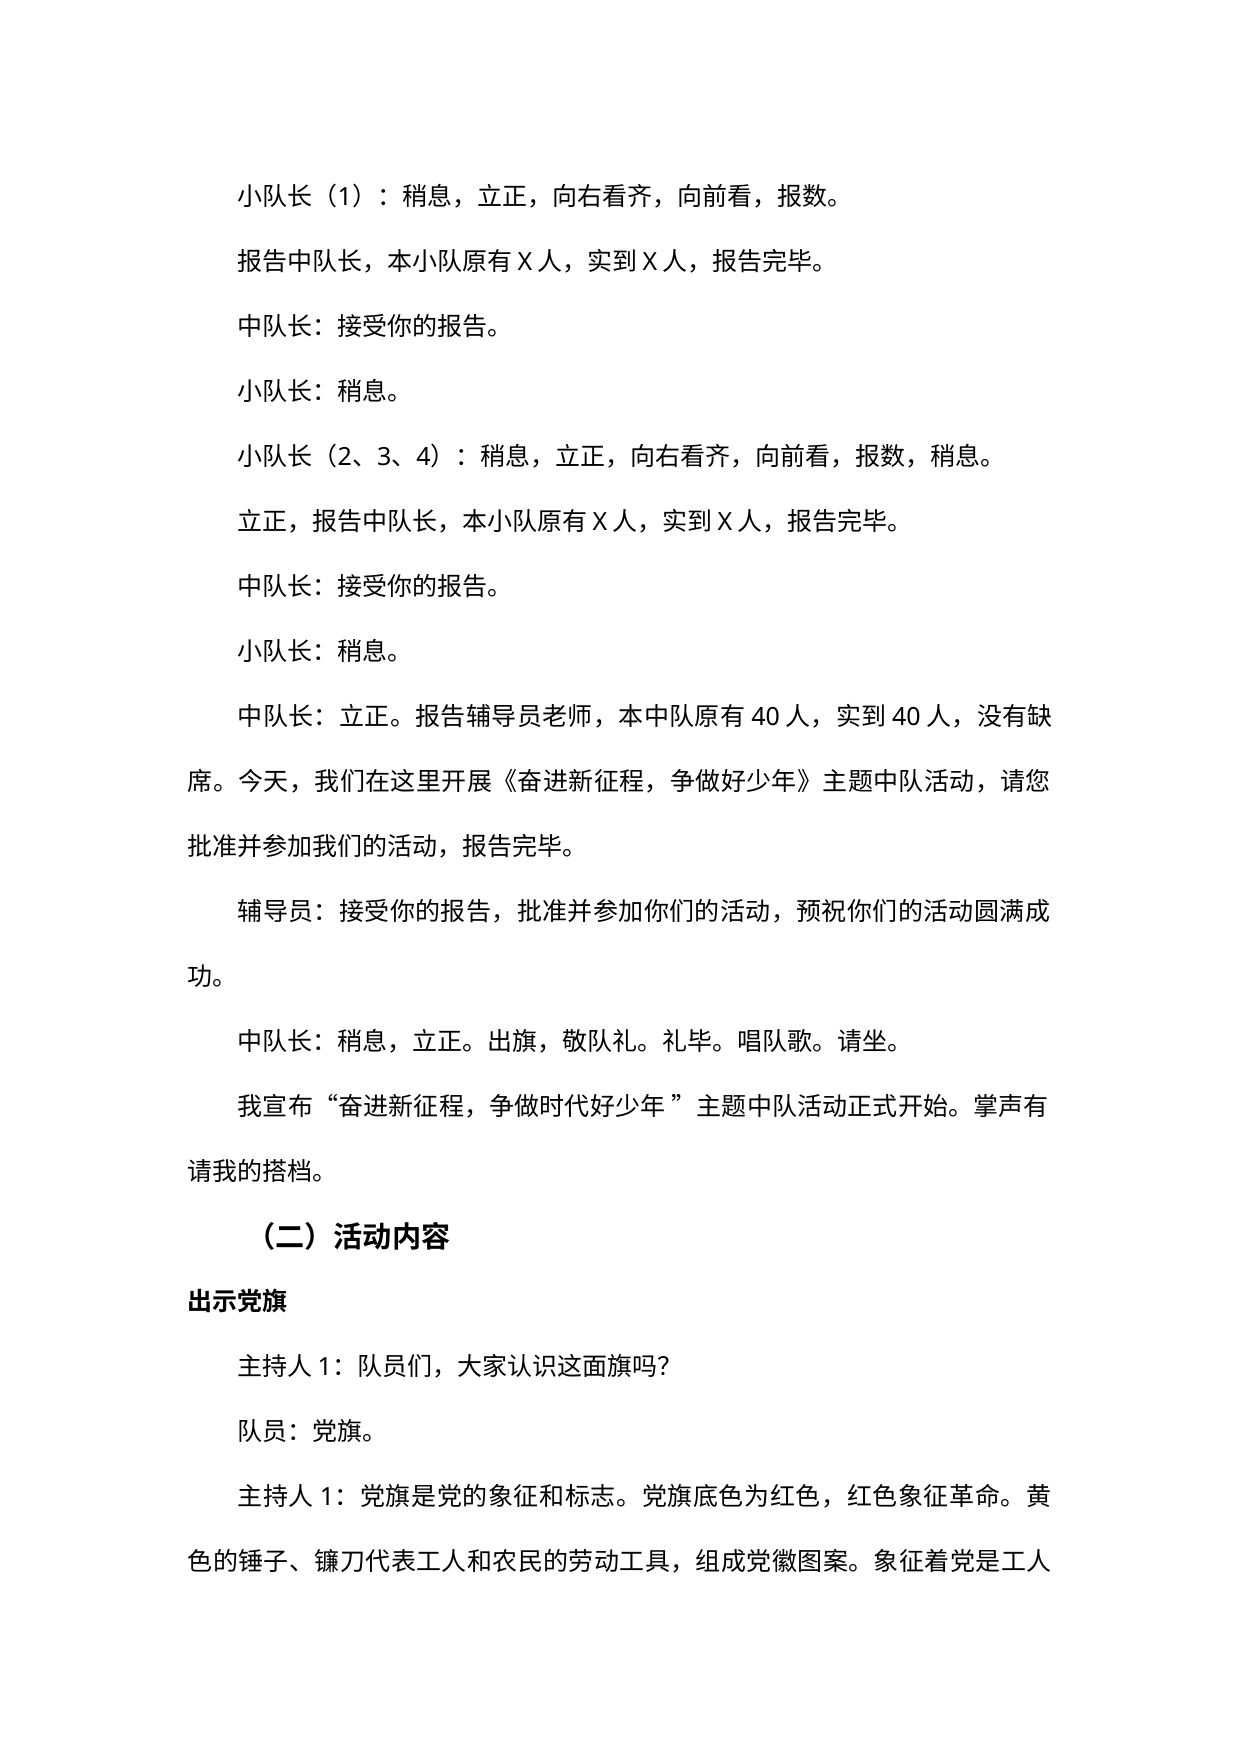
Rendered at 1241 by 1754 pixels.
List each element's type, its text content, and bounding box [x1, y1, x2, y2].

list 出示党旗 [187, 1267, 1053, 1332]
list 队员：党旗。 [187, 1397, 1053, 1462]
list 中队长：立正。报告辅导员老师，本中队原有40人，实到40人，没有缺席。今天，我们在这里开展《奋进新征程，争做好少年》主题中队活动，请您批准并参加我们的活动，报告完毕。 [187, 682, 1053, 877]
list 中队长：接受你的报告。 [187, 292, 1053, 357]
list 小队长（2、3、4）：稍息，立正，向右看齐，向前看，报数，稍息。 [187, 422, 1053, 487]
list 中队长：稍息，立正。出旗，敬队礼。礼毕。唱队歌。请坐。 [187, 1007, 1053, 1072]
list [187, 1462, 1053, 1592]
list 立正，报告中队长，本小队原有X人，实到X人，报告完毕。 [187, 487, 1053, 552]
list 主持人1：队员们，大家认识这面旗吗？ [187, 1332, 1053, 1397]
list 中队长：接受你的报告。 [187, 552, 1053, 617]
list 报告中队长，本小队原有X人，实到X人，报告完毕。 [187, 227, 1053, 292]
list 我宣布“奋进新征程，争做时代好少年 ”主题中队活动正式开始。掌声有请我的搭档。 [187, 1072, 1053, 1202]
list 小队长：稍息。 [187, 617, 1053, 682]
list 小队长：稍息。 [187, 357, 1053, 422]
list 活动内容 [187, 1202, 1053, 1267]
list 小队长（1）：稍息，立正，向右看齐，向前看，报数。 [187, 162, 1053, 227]
list 辅导员：接受你的报告，批准并参加你们的活动，预祝你们的活动圆满成功。 [187, 877, 1053, 1007]
